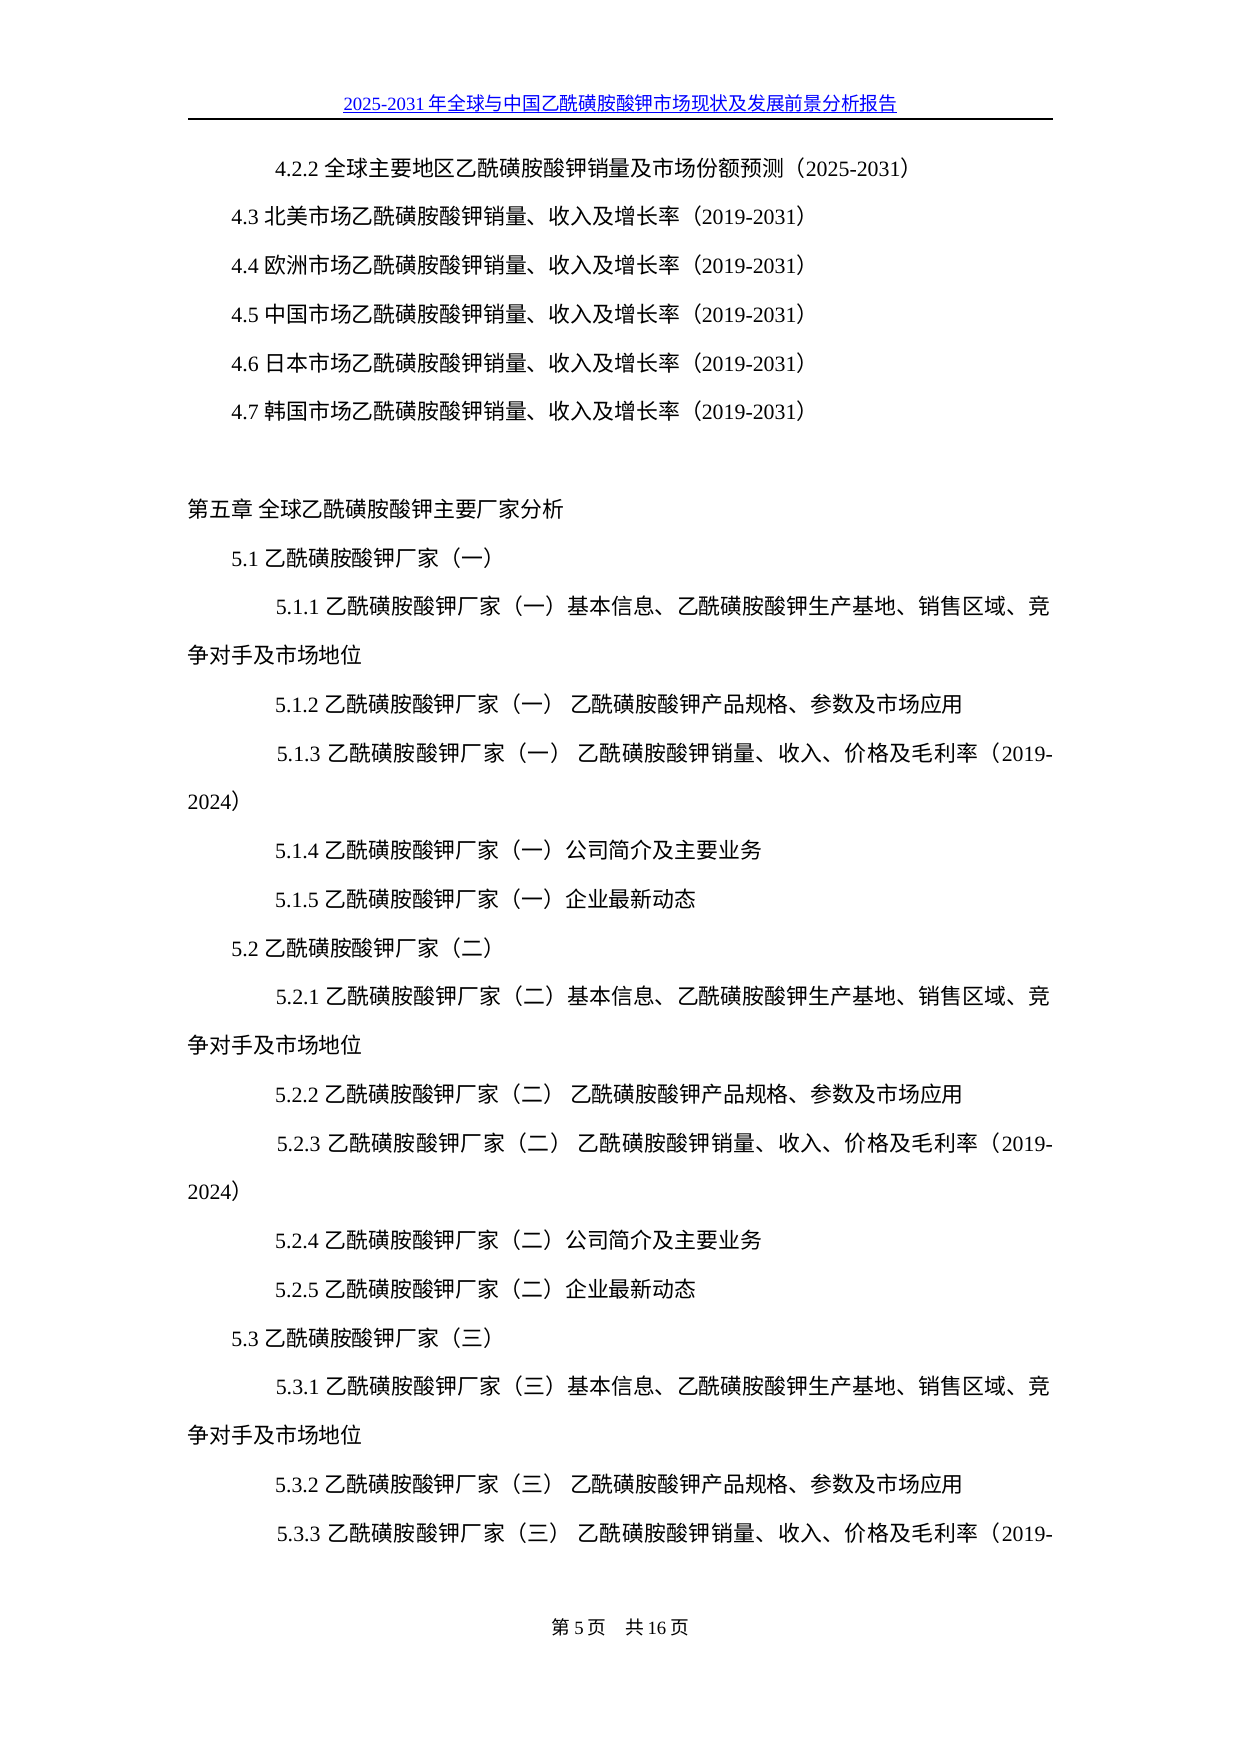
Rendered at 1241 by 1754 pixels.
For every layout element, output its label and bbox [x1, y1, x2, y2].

text [187, 150, 1053, 1548]
